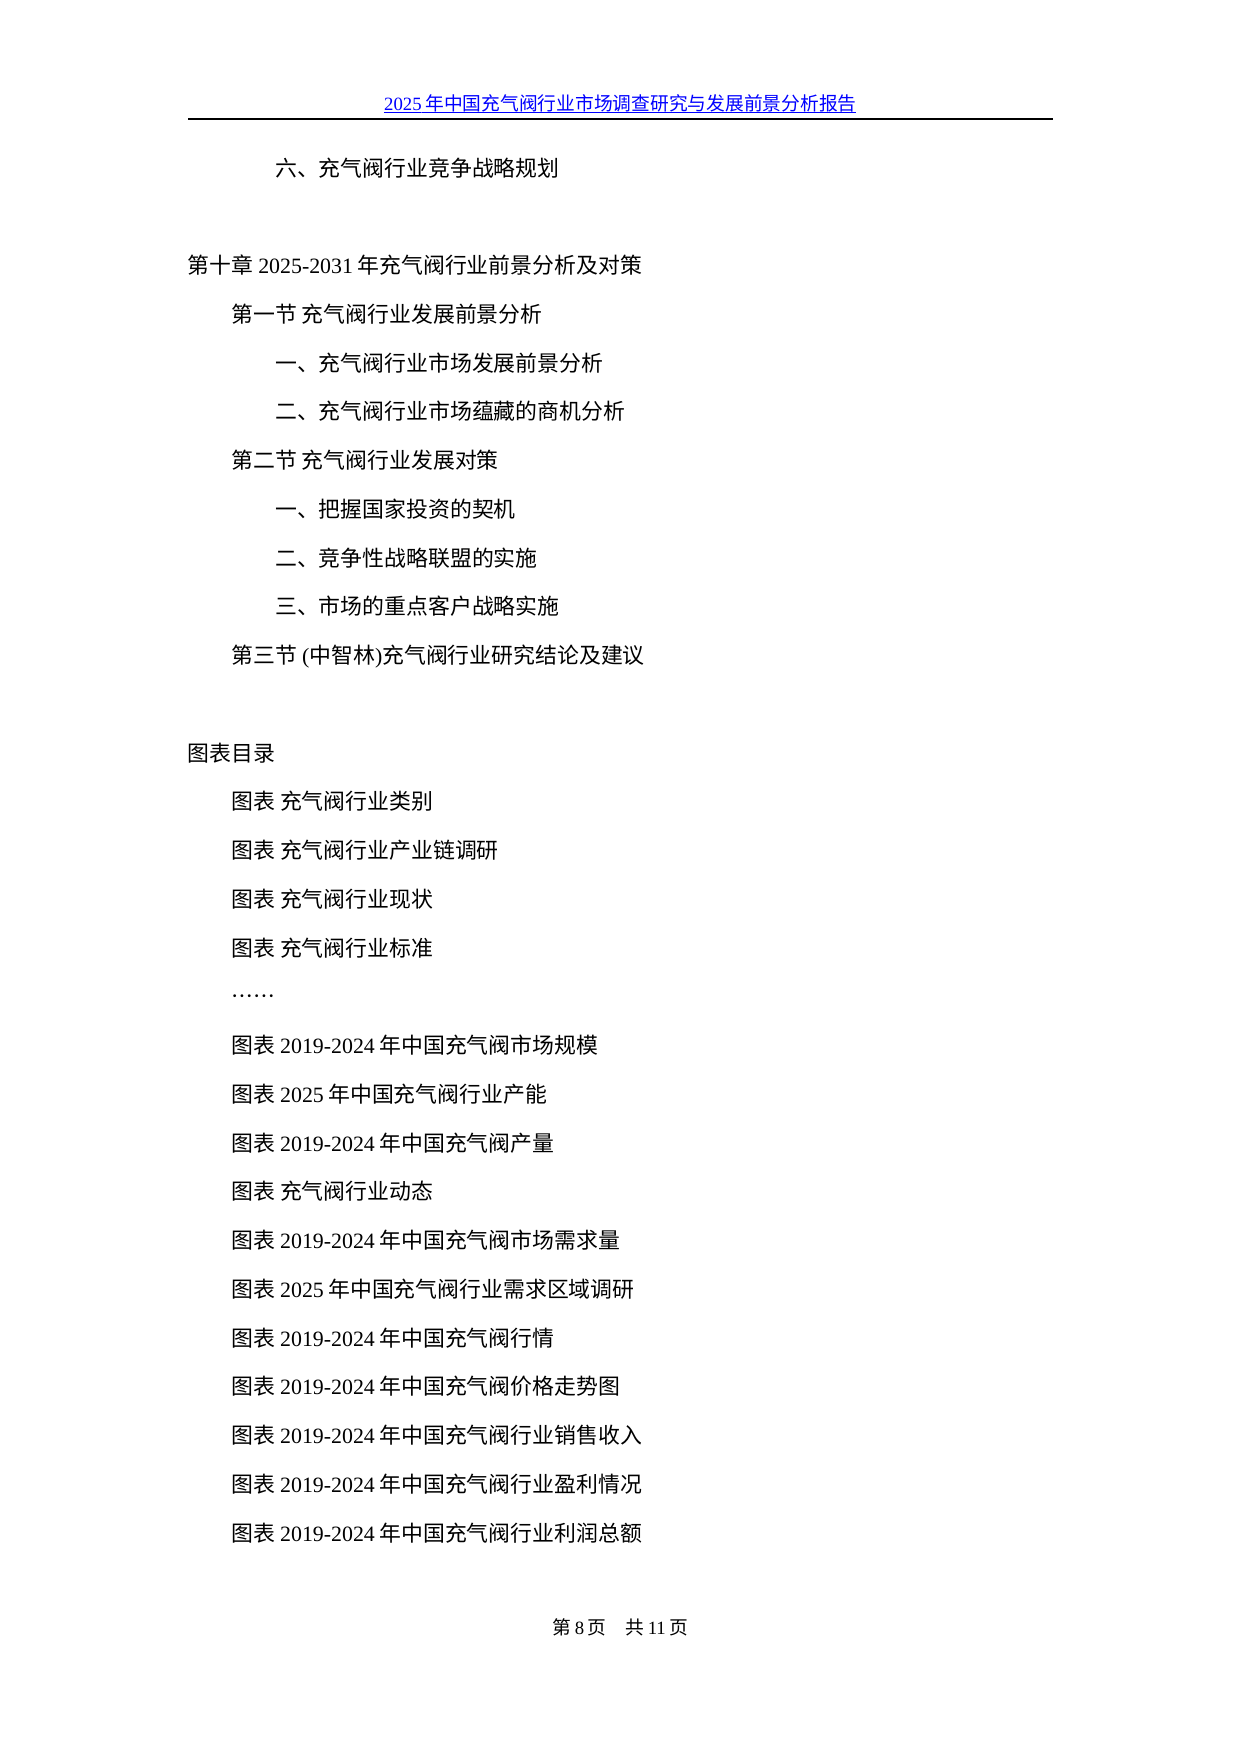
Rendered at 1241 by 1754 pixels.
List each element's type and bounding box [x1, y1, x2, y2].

text [187, 150, 1053, 1548]
